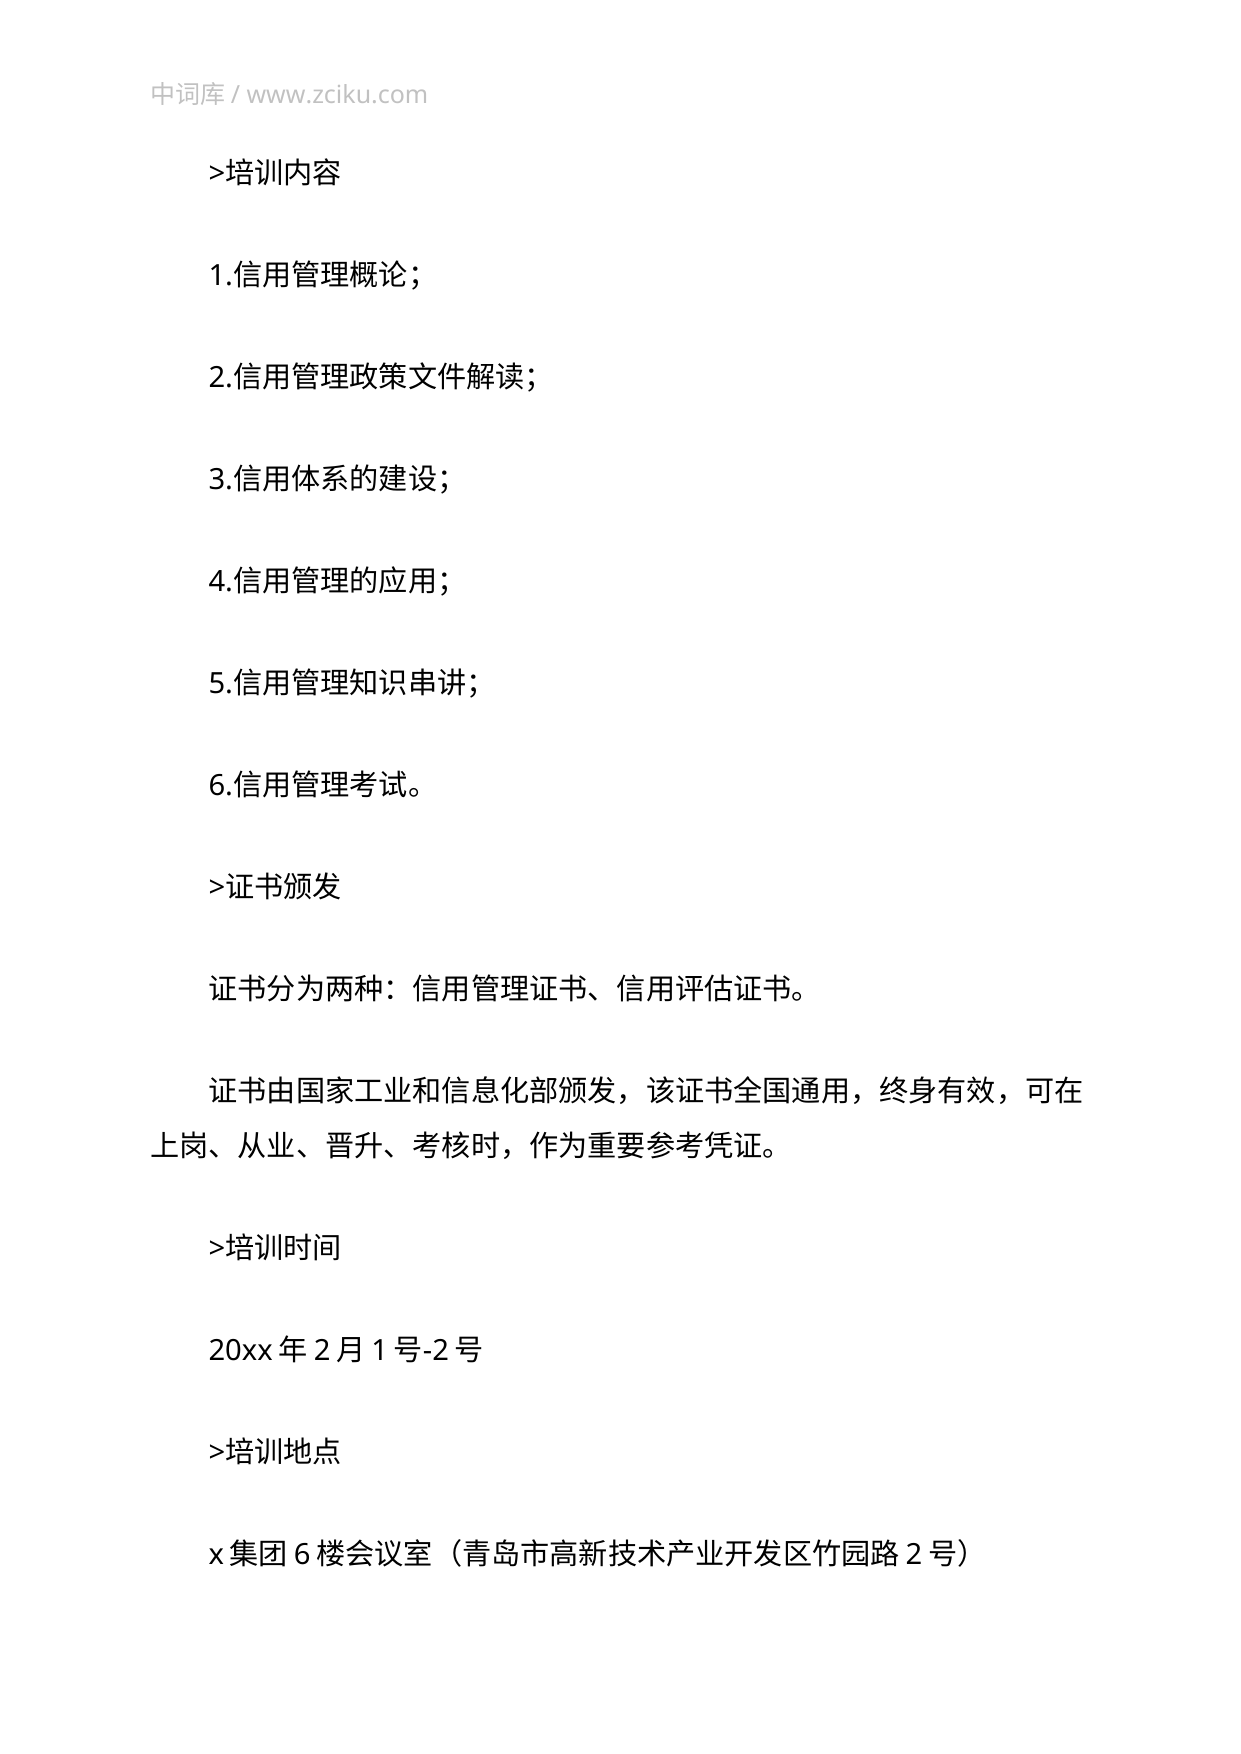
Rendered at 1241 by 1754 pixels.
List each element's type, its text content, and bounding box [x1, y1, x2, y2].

text 2.信用管理政策文件解读； [150, 354, 1090, 396]
text 6.信用管理考试。 [150, 762, 1090, 804]
text 1.信用管理概论； [150, 252, 1090, 294]
text 5.信用管理知识串讲； [150, 660, 1090, 702]
text >培训地点 [150, 1428, 1090, 1471]
text 4.信用管理的应用； [150, 558, 1090, 600]
text 20xx年2月1号-2号 [150, 1326, 1090, 1369]
text >培训内容 [150, 150, 1090, 192]
text >证书颁发 [150, 864, 1090, 906]
text 3.信用体系的建设； [150, 456, 1090, 498]
text 证书分为两种：信用管理证书、信用评估证书。 [150, 966, 1090, 1008]
text 证书由国家工业和信息化部颁发，该证书全国通用，终身有效，可在上岗、从业、晋升、考核时，作为重要参考凭证。 [150, 1068, 1090, 1165]
text x集团6楼会议室（青岛市高新技术产业开发区竹园路2号） [150, 1530, 1090, 1573]
text >培训时间 [150, 1224, 1090, 1267]
